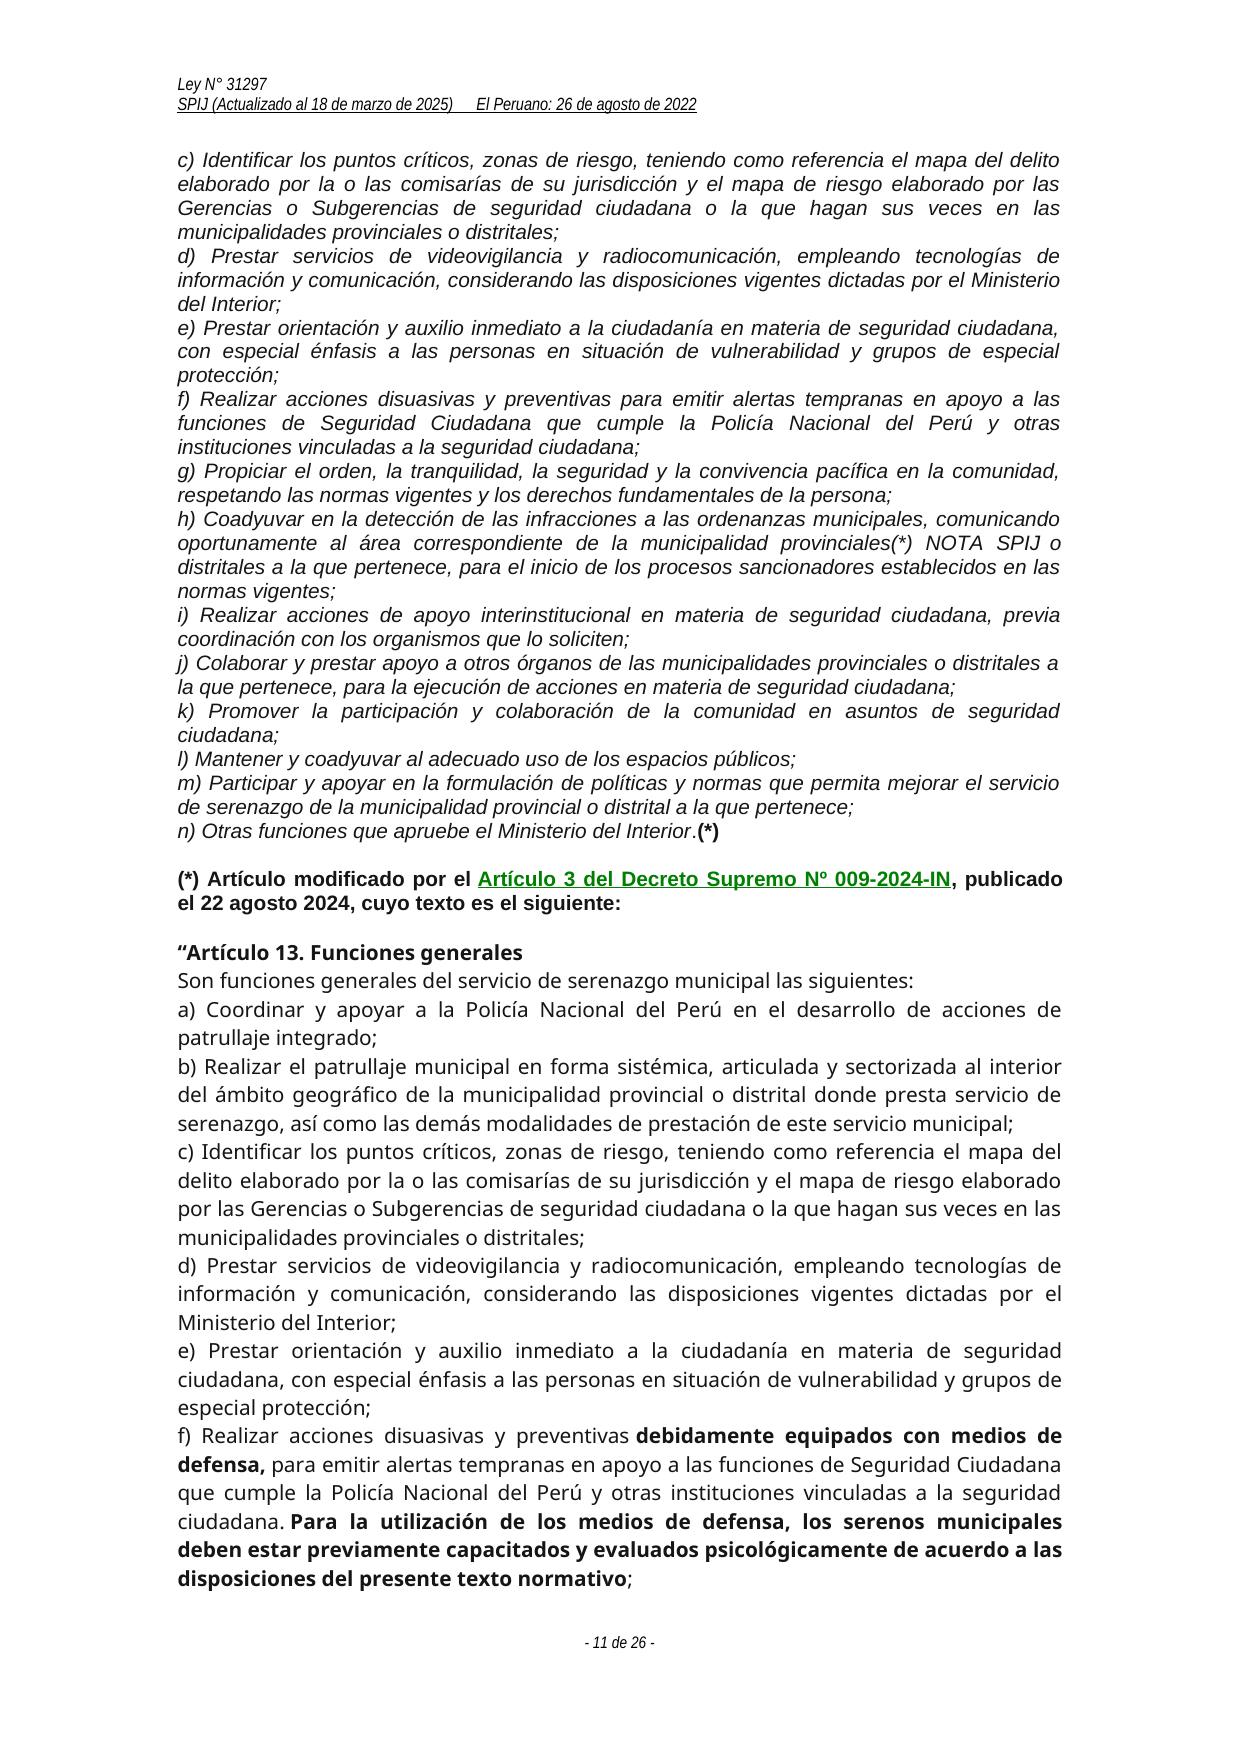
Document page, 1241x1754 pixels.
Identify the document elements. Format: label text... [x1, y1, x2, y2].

text l) Mantener y coadyuvar al adecuado uso de los espacios públicos; [177, 747, 1063, 771]
text n) Otras funciones que apruebe el Ministerio del Interior.(*) [177, 818, 1063, 842]
text h) Coadyuvar en la detección de las infracciones a las ordenanzas municipales, comunicando oportunamente al área correspondiente de la municipalidad provinciales(*) NOTA SPIJ o distritales a la que pertenece, para el inicio de los procesos sancionadores establecidos en las normas vigentes; [177, 507, 1063, 603]
text g) Propiciar el orden, la tranquilidad, la seguridad y la convivencia pacífica en la comunidad, respetando las normas vigentes y los derechos fundamentales de la persona; [177, 459, 1063, 507]
text c) Identificar los puntos críticos, zonas de riesgo, teniendo como referencia el mapa del delito elaborado por la o las comisarías de su jurisdicción y el mapa de riesgo elaborado por las Gerencias o Subgerencias de seguridad ciudadana o la que hagan sus veces en las municipalidades provinciales o distritales; [177, 148, 1063, 243]
text f) Realizar acciones disuasivas y preventivas debidamente equipados con medios de defensa, para emitir alertas tempranas en apoyo a las funciones de Seguridad Ciudadana que cumple la Policía Nacional del Perú y otras instituciones vinculadas a la seguridad ciudadana. Para la utilización de los medios de defensa, los serenos municipales deben estar previamente capacitados y evaluados psicológicamente de acuerdo a las disposiciones del presente texto normativo; [177, 1422, 1063, 1592]
text (*) Artículo modificado por el Artículo 3 del Decreto Supremo Nº 009-2024-IN, publicado el 22 agosto 2024, cuyo texto es el siguiente: [177, 866, 1063, 914]
text e) Prestar orientación y auxilio inmediato a la ciudadanía en materia de seguridad ciudadana, con especial énfasis a las personas en situación de vulnerabilidad y grupos de especial protección; [177, 1336, 1063, 1422]
text m) Participar y apoyar en la formulación de políticas y normas que permita mejorar el servicio de serenazgo de la municipalidad provincial o distrital a la que pertenece; [177, 771, 1063, 818]
text Son funciones generales del servicio de serenazgo municipal las siguientes: [177, 967, 1063, 995]
text b) Realizar el patrullaje municipal en forma sistémica, articulada y sectorizada al interior del ámbito geográfico de la municipalidad provincial o distrital donde presta servicio de serenazgo, así como las demás modalidades de prestación de este servicio municipal; [177, 1052, 1063, 1137]
text “Artículo 13. Funciones generales [177, 938, 1063, 967]
text c) Identificar los puntos críticos, zonas de riesgo, teniendo como referencia el mapa del delito elaborado por la o las comisarías de su jurisdicción y el mapa de riesgo elaborado por las Gerencias o Subgerencias de seguridad ciudadana o la que hagan sus veces en las municipalidades provinciales o distritales; [177, 1137, 1063, 1251]
text f) Realizar acciones disuasivas y preventivas para emitir alertas tempranas en apoyo a las funciones de Seguridad Ciudadana que cumple la Policía Nacional del Perú y otras instituciones vinculadas a la seguridad ciudadana; [177, 387, 1063, 459]
text i) Realizar acciones de apoyo interinstitucional en materia de seguridad ciudadana, previa coordinación con los organismos que lo soliciten; [177, 603, 1063, 651]
text d) Prestar servicios de videovigilancia y radiocomunicación, empleando tecnologías de información y comunicación, considerando las disposiciones vigentes dictadas por el Ministerio del Interior; [177, 243, 1063, 315]
text e) Prestar orientación y auxilio inmediato a la ciudadanía en materia de seguridad ciudadana, con especial énfasis a las personas en situación de vulnerabilidad y grupos de especial protección; [177, 315, 1063, 387]
text k) Promover la participación y colaboración de la comunidad en asuntos de seguridad ciudadana; [177, 699, 1063, 747]
text d) Prestar servicios de videovigilancia y radiocomunicación, empleando tecnologías de información y comunicación, considerando las disposiciones vigentes dictadas por el Ministerio del Interior; [177, 1251, 1063, 1336]
text a) Coordinar y apoyar a la Policía Nacional del Perú en el desarrollo de acciones de patrullaje integrado; [177, 995, 1063, 1052]
text j) Colaborar y prestar apoyo a otros órganos de las municipalidades provinciales o distritales a la que pertenece, para la ejecución de acciones en materia de seguridad ciudadana; [177, 651, 1063, 699]
